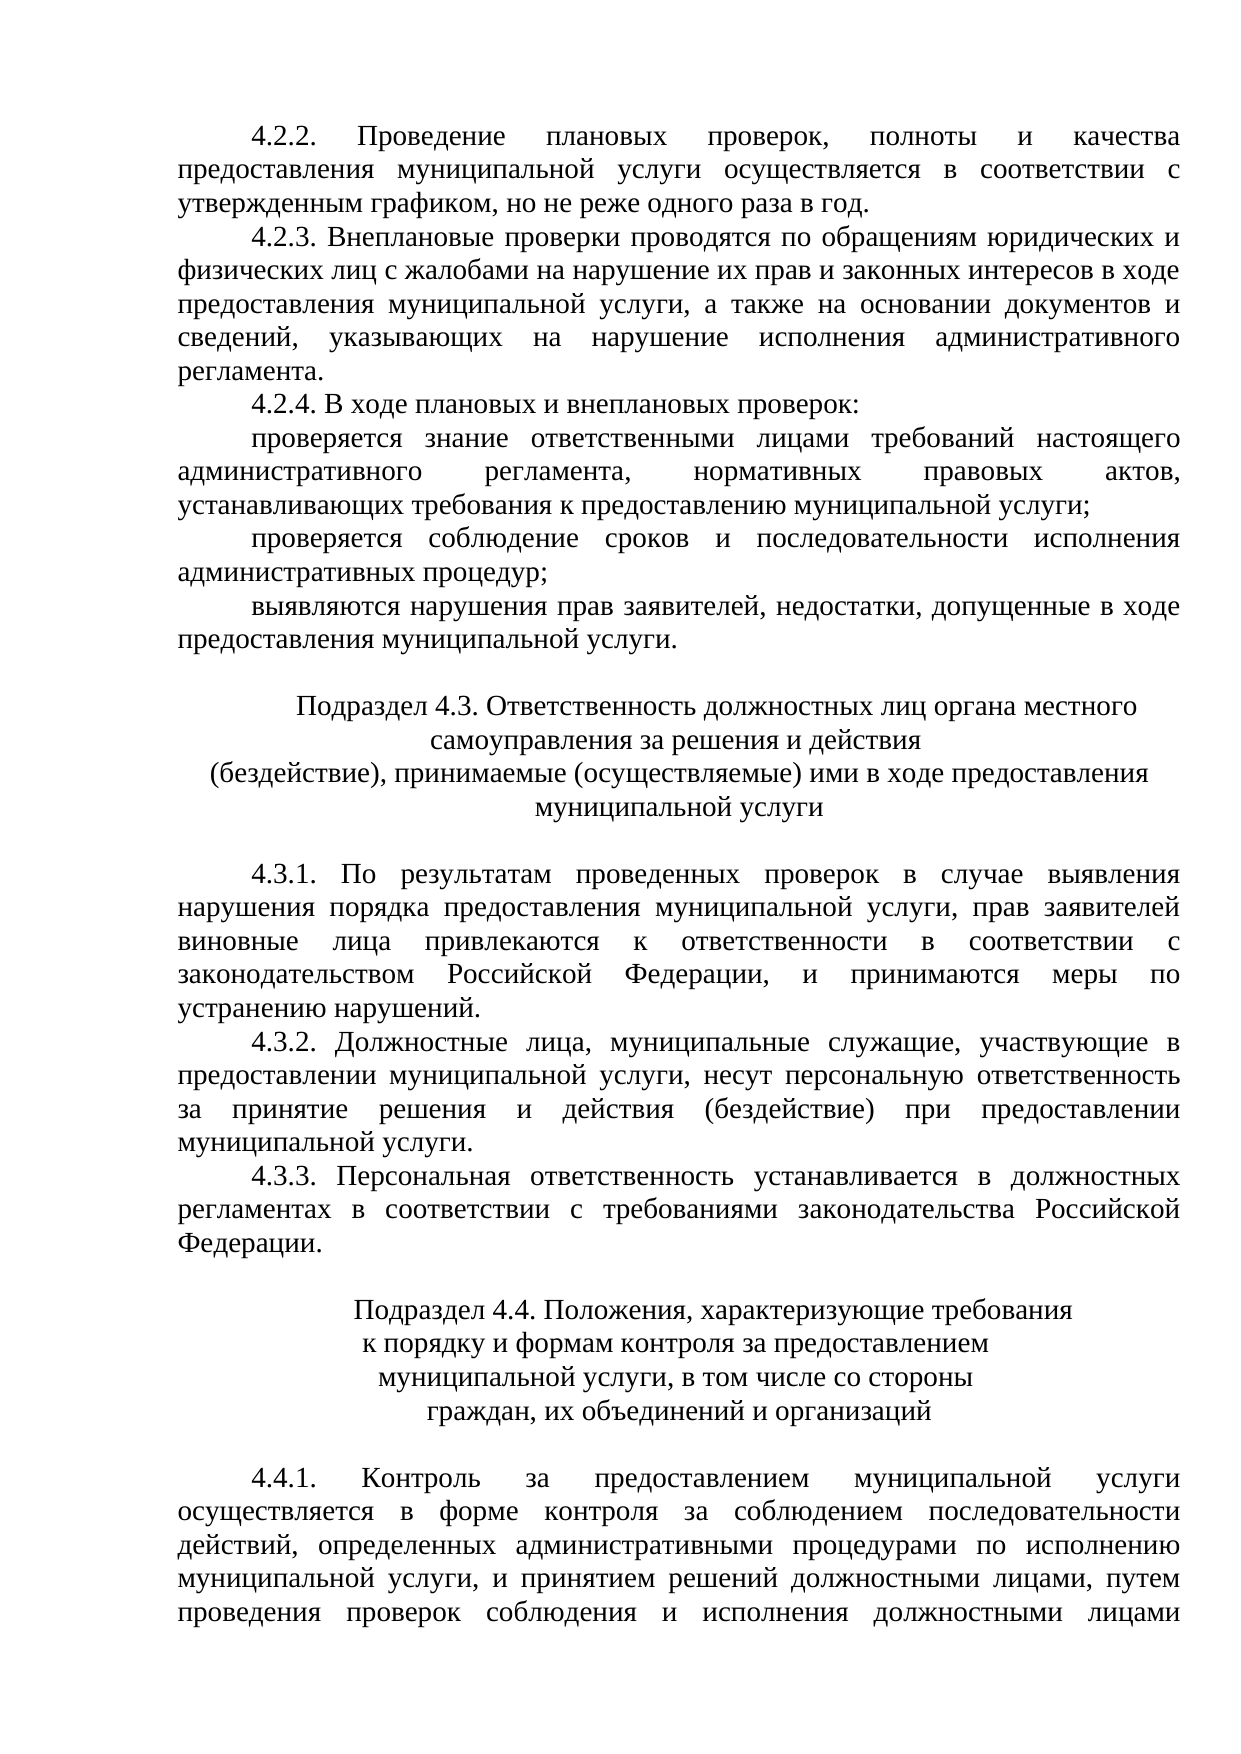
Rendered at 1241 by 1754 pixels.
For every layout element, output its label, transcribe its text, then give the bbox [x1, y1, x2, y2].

text проверяется соблюдение сроков и последовательности исполнения административных процедур; [177, 521, 1181, 588]
text 4.2.2. Проведение плановых проверок, полноты и качества предоставления муниципальной услуги осуществляется в соответствии с утвержденным графиком, но не реже одного раза в год. [177, 118, 1181, 219]
text выявляются нарушения прав заявителей, недостатки, допущенные в ходе предоставления муниципальной услуги. [177, 588, 1181, 655]
text 4.2.3. Внеплановые проверки проводятся по обращениям юридических и физических лиц с жалобами на нарушение их прав и законных интересов в ходе предоставления муниципальной услуги, а также на основании документов и сведений, указывающих на нарушение исполнения административного регламента. [177, 219, 1181, 386]
text 4.3.3. Персональная ответственность устанавливается в должностных регламентах в соответствии с требованиями законодательства Российской Федерации. [177, 1158, 1181, 1258]
text Подраздел 4.4. Положения, характеризующие требования к порядку и формам контроля за предоставлением муниципальной услуги, в том числе со стороны граждан, их объединений и организаций [177, 1292, 1181, 1426]
text проверяется знание ответственными лицами требований настоящего административного регламента, нормативных правовых актов, устанавливающих требования к предоставлению муниципальной услуги; [177, 420, 1181, 521]
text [177, 1460, 1181, 1627]
text Подраздел 4.3. Ответственность должностных лиц органа местного самоуправления за решения и действия (бездействие), принимаемые (осуществляемые) ими в ходе предоставления муниципальной услуги [177, 688, 1181, 822]
text 4.3.1. По результатам проведенных проверок в случае выявления нарушения порядка предоставления муниципальной услуги, прав заявителей виновные лица привлекаются к ответственности в соответствии с законодательством Российской Федерации, и принимаются меры по устранению нарушений. [177, 856, 1181, 1024]
text 4.3.2. Должностные лица, муниципальные служащие, участвующие в предоставлении муниципальной услуги, несут персональную ответственность за принятие решения и действия (бездействие) при предоставлении муниципальной услуги. [177, 1024, 1181, 1158]
text 4.2.4. В ходе плановых и внеплановых проверок: [177, 386, 1181, 420]
